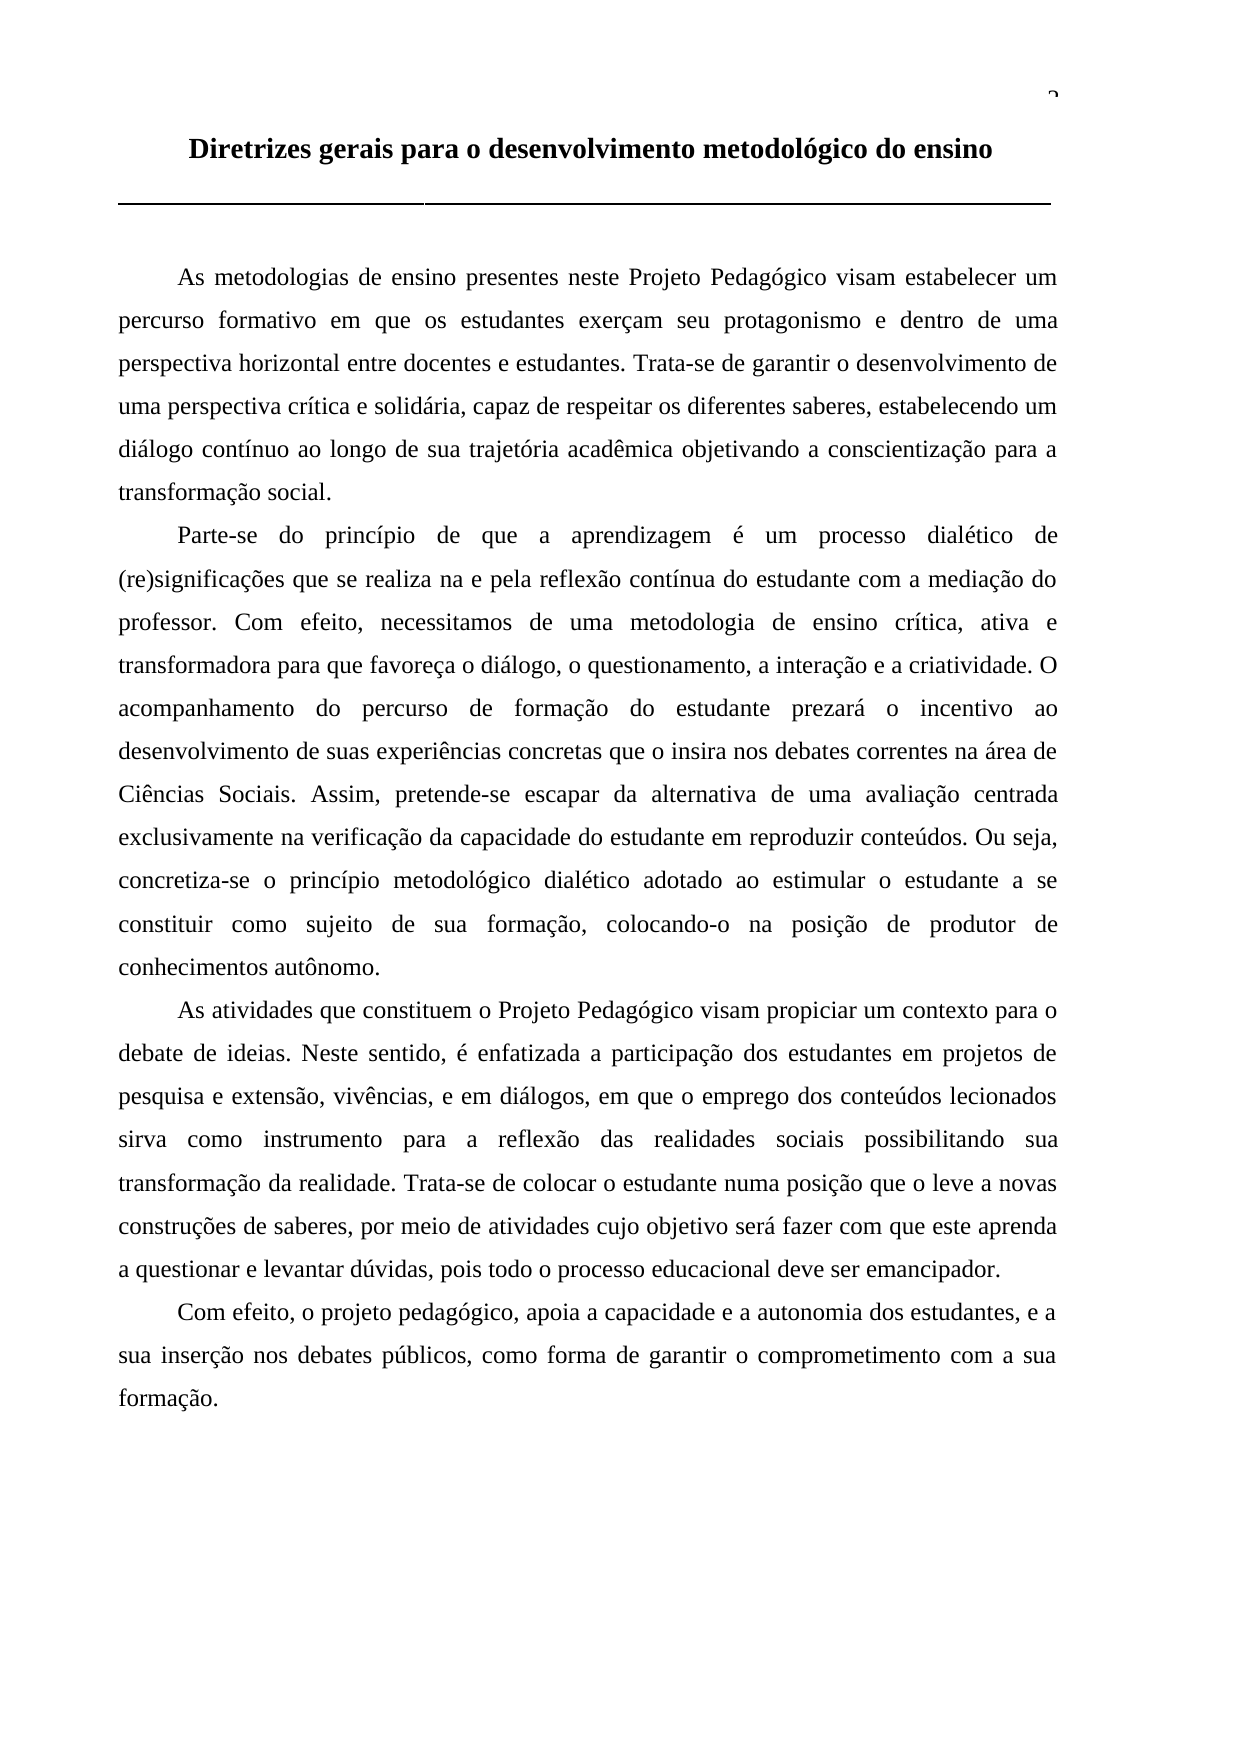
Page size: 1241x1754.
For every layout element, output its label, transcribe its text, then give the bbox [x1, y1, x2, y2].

text As atividades que constituem o Projeto Pedagógico visam propiciar um contexto para o debate de ideias. Neste sentido, é enfatizada a participação dos estudantes em projetos de pesquisa e extensão, vivências, e em diálogos, em que o emprego dos conteúdos lecionados sirva como instrumento para a reflexão das realidades sociais possibilitando sua transformação da realidade. Trata-se de colocar o estudante numa posição que o leve a novas construções de saberes, por meio de atividades cujo objetivo será fazer com que este aprenda a questionar e levantar dúvidas, pois todo o processo educacional deve ser emancipador. [118, 995, 1058, 1283]
text Com efeito, o projeto pedagógico, apoia a capacidade e a autonomia dos estudantes, e a sua inserção nos debates públicos, como forma de garantir o comprometimento com a sua formação. [118, 1297, 1058, 1412]
text As metodologias de ensino presentes neste Projeto Pedagógico visam estabelecer um percurso formativo em que os estudantes exerçam seu protagonismo e dentro de uma perspectiva horizontal entre docentes e estudantes. Trata-se de garantir o desenvolvimento de uma perspectiva crítica e solidária, capaz de respeitar os diferentes saberes, estabelecendo um diálogo contínuo ao longo de sua trajetória acadêmica objetivando a conscientização para a transformação social. [118, 262, 1058, 506]
subtitle Diretrizes gerais para o desenvolvimento metodológico do ensino [188, 131, 1076, 165]
text Parte-se do princípio de que a aprendizagem é um processo dialético de (re)significações que se realiza na e pela reflexão contínua do estudante com a mediação do professor. Com efeito, necessitamos de uma metodologia de ensino crítica, ativa e transformadora para que favoreça o diálogo, o questionamento, a interação e a criatividade. O acompanhamento do percurso de formação do estudante prezará o incentivo ao desenvolvimento de suas experiências concretas que o insira nos debates correntes na área de Ciências Sociais. Assim, pretende-se escapar da alternativa de uma avaliação centrada exclusivamente na verificação da capacidade do estudante em reproduzir conteúdos. Ou seja, concretiza-se o princípio metodológico dialético adotado ao estimular o estudante a se constituir como sujeito de sua formação, colocando-o na posição de produtor de conhecimentos autônomo. [118, 521, 1058, 981]
